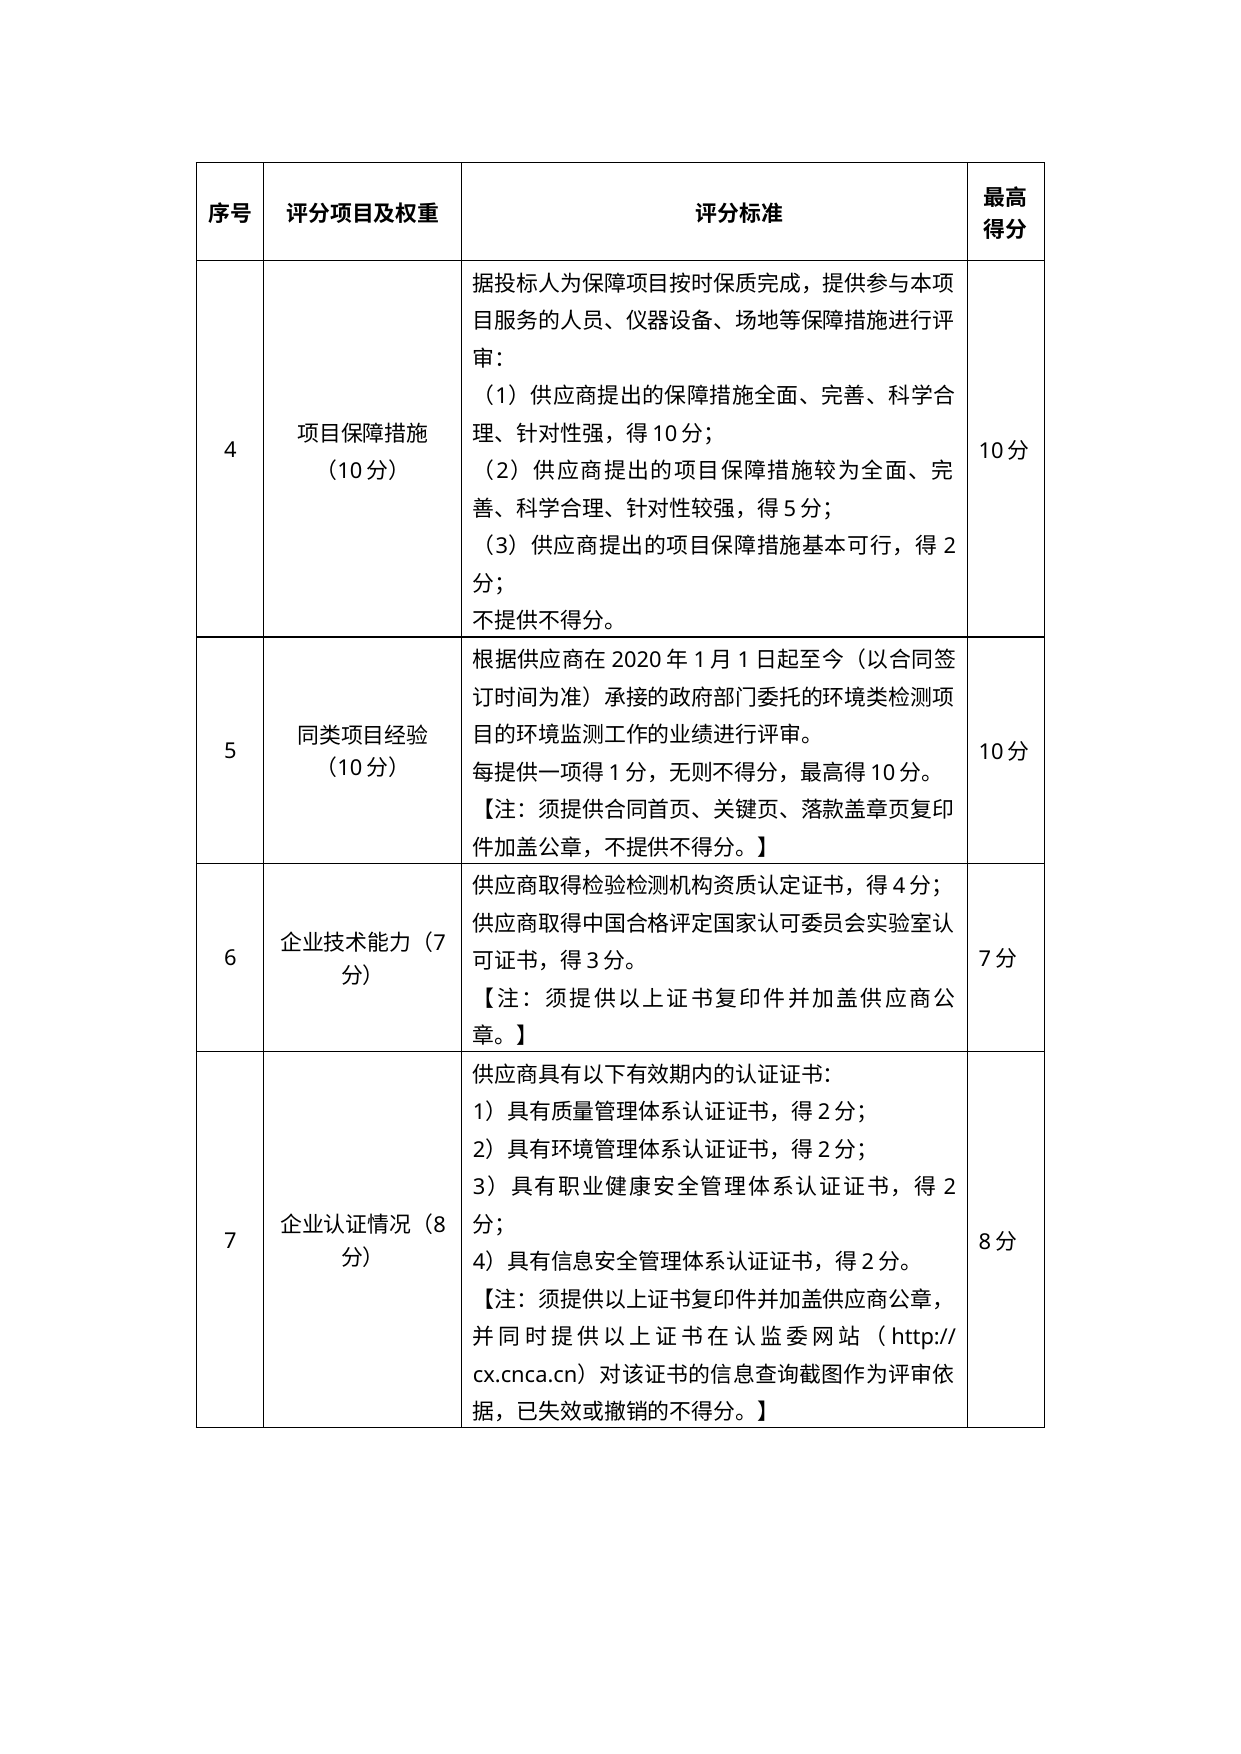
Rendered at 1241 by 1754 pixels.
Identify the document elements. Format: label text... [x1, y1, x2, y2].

table_cell 10分 [968, 261, 1044, 636]
table_cell 据投标人为保障项目按时保质完成，提供参与本项目服务的人员、仪器设备、场地等保障措施进行评审： （1）供应商提出的保障措施全面、完善、科学合理、针对性强，得10分； （2）供应商提出的项目保障措施较为全面、完善、科学合理、针对性较强，得5分； （3）供应商提出的项目保障措施基本可行，得2分； 不提供不得分。 [462, 261, 967, 636]
table_cell 企业认证情况（8分） [264, 1052, 461, 1427]
table_cell 8分 [968, 1052, 1044, 1427]
table_cell 供应商具有以下有效期内的认证证书： 1）具有质量管理体系认证证书，得2分； 2）具有环境管理体系认证证书，得2分； 3）具有职业健康安全管理体系认证证书，得2分； 4）具有信息安全管理体系认证证书，得2分。 【注：须提供以上证书复印件并加盖供应商公章，并同时提供以上证书在认监委网站（http://cx.cnca.cn）对该证书的信息查询截图作为评审依据，已失效或撤销的不得分。】 [462, 1052, 967, 1427]
table_cell 7 [197, 1052, 263, 1427]
table_header 评分标准 [462, 163, 967, 260]
table_header 最高得分 [968, 163, 1044, 260]
table_cell 7分 [968, 864, 1044, 1051]
table_cell 同类项目经验（10分） [264, 638, 461, 862]
table_cell 供应商取得检验检测机构资质认定证书，得4分； 供应商取得中国合格评定国家认可委员会实验室认可证书，得3分。 【注：须提供以上证书复印件并加盖供应商公章。】 [462, 864, 967, 1051]
table_cell 10分 [968, 638, 1044, 862]
table_cell 项目保障措施（10分） [264, 261, 461, 636]
table_cell 4 [197, 261, 263, 636]
table_cell 根据供应商在2020年1月1日起至今（以合同签订时间为准）承接的政府部门委托的环境类检测项目的环境监测工作的业绩进行评审。 每提供一项得1分，无则不得分，最高得10分。 【注：须提供合同首页、关键页、落款盖章页复印件加盖公章，不提供不得分。】 [462, 638, 967, 862]
table_cell 企业技术能力（7分） [264, 864, 461, 1051]
table_header 评分项目及权重 [264, 163, 461, 260]
table_cell 5 [197, 638, 263, 862]
table_cell 6 [197, 864, 263, 1051]
table_header 序号 [197, 163, 263, 260]
